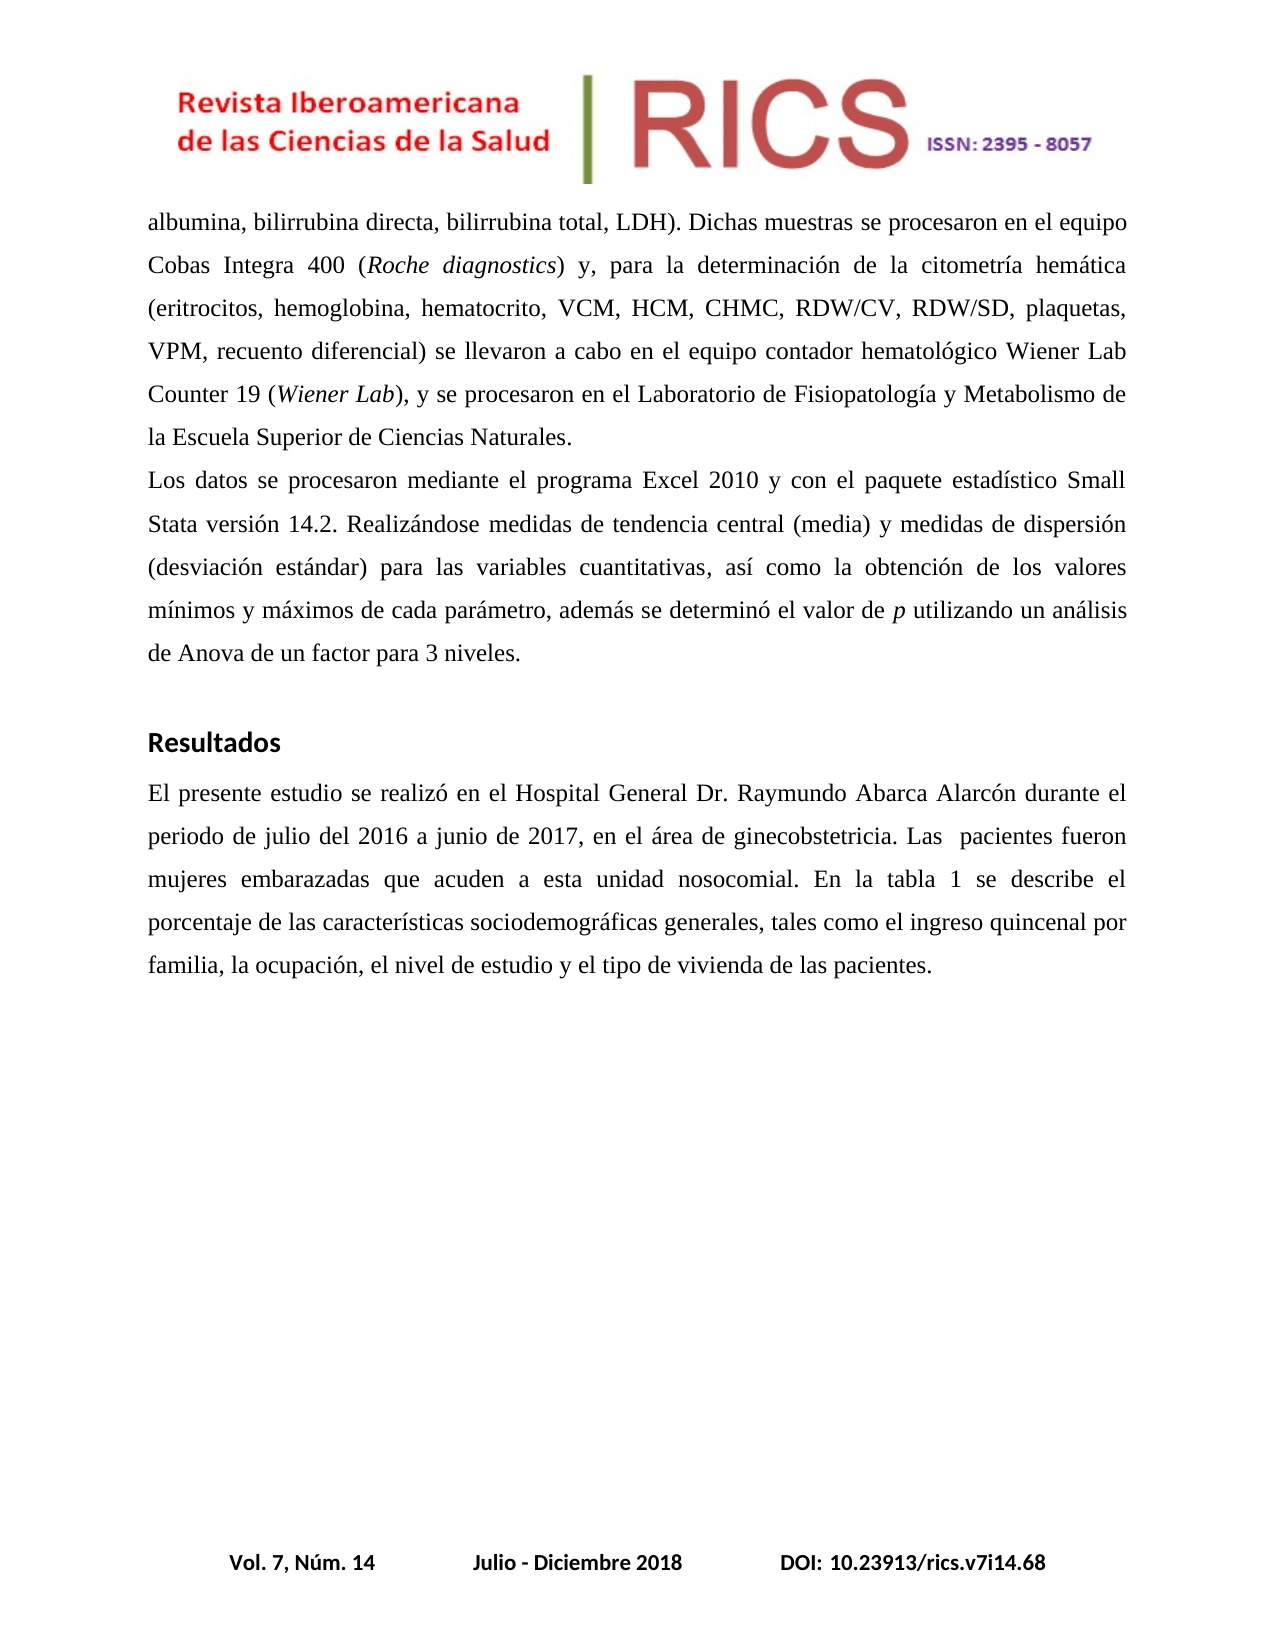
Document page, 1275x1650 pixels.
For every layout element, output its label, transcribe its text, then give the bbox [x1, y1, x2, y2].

text El presente estudio se realizó en el Hospital General Dr. Raymundo Abarca Alarcón durante el periodo de julio del 2016 a junio de 2017, en el área de ginecobstetricia. Las pacientes fueron mujeres embarazadas que acuden a esta unidad nosocomial. En la tabla 1 se describe el porcentaje de las características sociodemográficas generales, tales como el ingreso quincenal por familia, la ocupación, el nivel de estudio y el tipo de vivienda de las pacientes. [148, 778, 1127, 979]
text Resultados [148, 724, 1127, 760]
picture [177, 73, 1098, 184]
text Los datos se procesaron mediante el programa Excel 2010 y con el paquete estadístico Small Stata versión 14.2. Realizándose medidas de tendencia central (media) y medidas de dispersión (desviación estándar) para las variables cuantitativas, así como la obtención de los valores mínimos y máximos de cada parámetro, además se determinó el valor de p utilizando un análisis de Anova de un factor para 3 niveles. [148, 466, 1127, 667]
